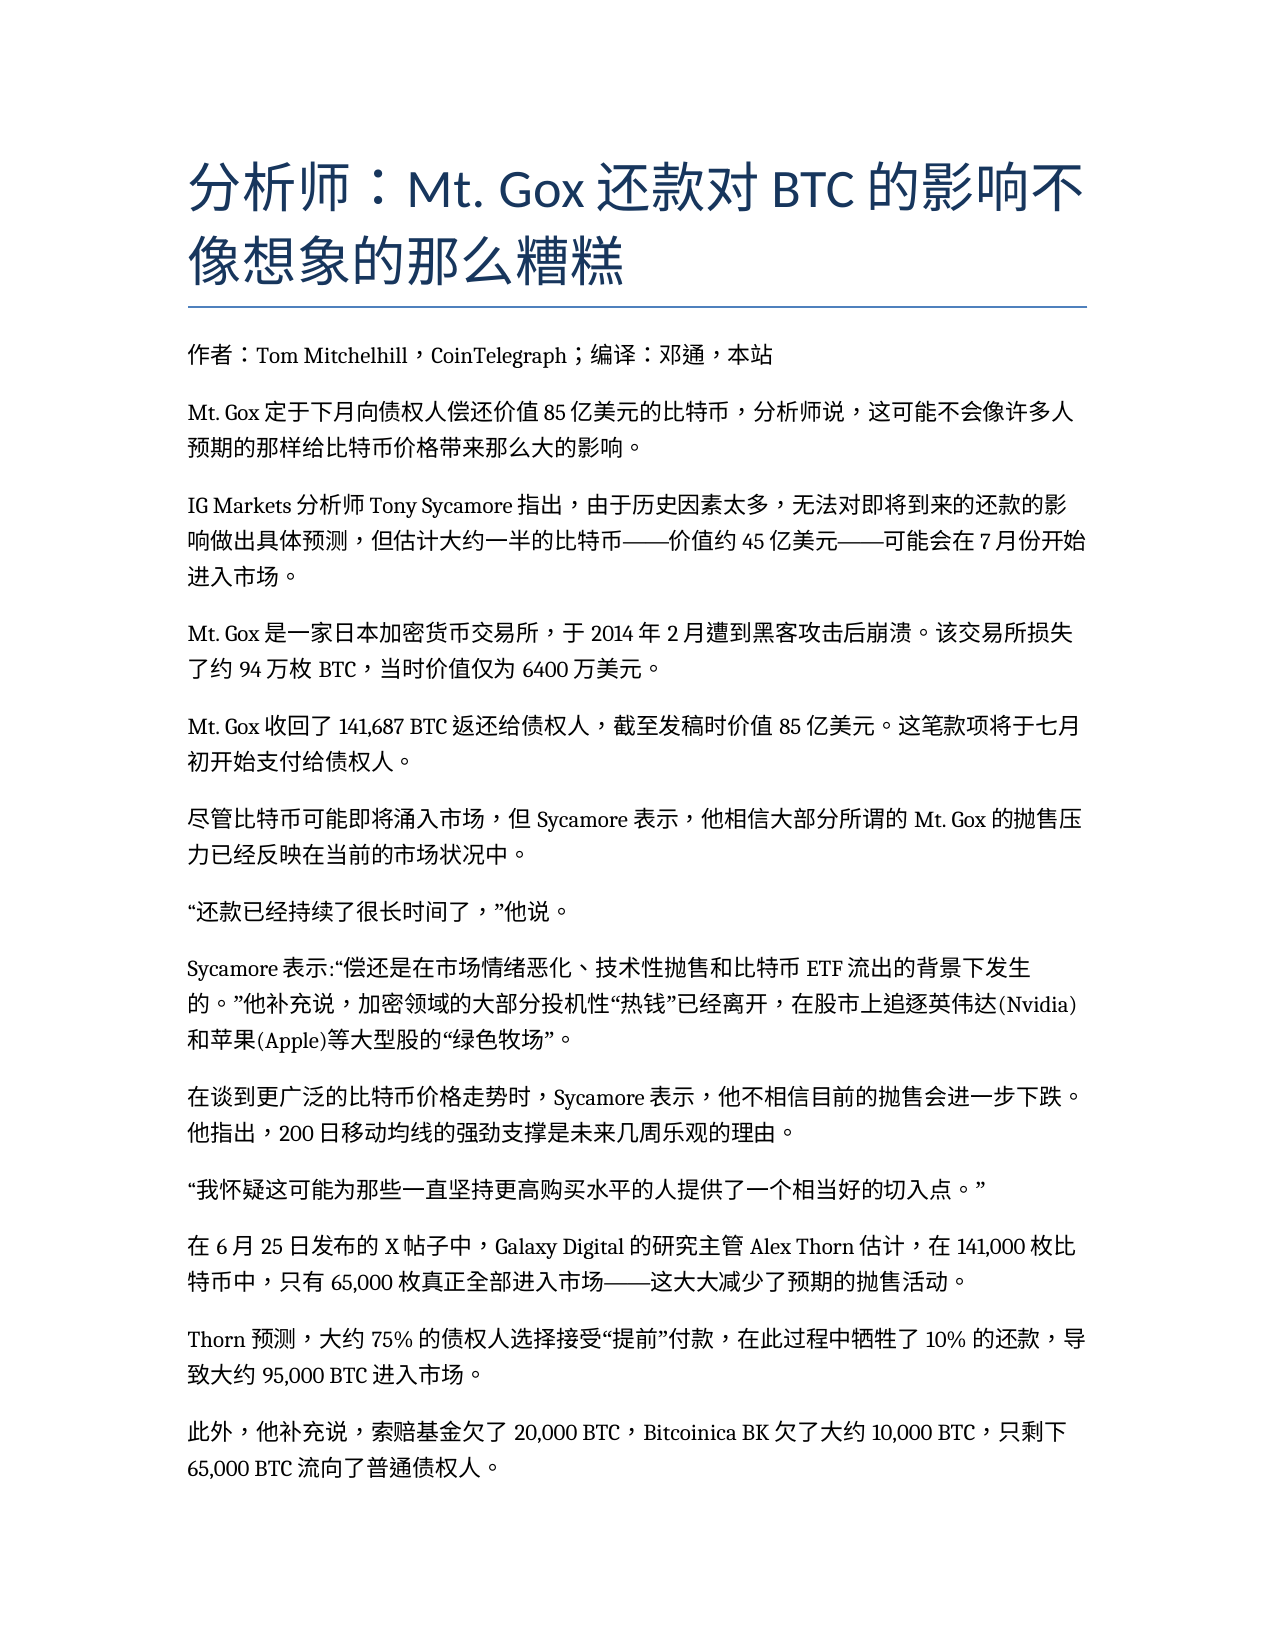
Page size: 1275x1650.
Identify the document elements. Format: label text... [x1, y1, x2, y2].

text Mt. Gox 收回了 141,687 BTC 返还给债权人，截至发稿时价值 85 亿美元。这笔款项将于七月初开始支付给债权人。 [187, 710, 1087, 777]
text 在 6 月 25 日发布的 X 帖子中，Galaxy Digital 的研究主管 Alex Thorn 估计，在 141,000 枚比特币中，只有 65,000 枚真正全部进入市场——这大大减少了预期的抛售活动。 [187, 1230, 1087, 1297]
text “我怀疑这可能为那些一直坚持更高购买水平的人提供了一个相当好的切入点。” [187, 1173, 1087, 1205]
text Thorn 预测，大约 75% 的债权人选择接受“提前”付款，在此过程中牺牲了 10% 的还款，导致大约 95,000 BTC 进入市场。 [187, 1323, 1087, 1390]
text 在谈到更广泛的比特币价格走势时，Sycamore表示，他不相信目前的抛售会进一步下跌。他指出，200日移动均线的强劲支撑是未来几周乐观的理由。 [187, 1081, 1087, 1148]
text IG Markets分析师Tony Sycamore指出，由于历史因素太多，无法对即将到来的还款的影响做出具体预测，但估计大约一半的比特币——价值约45亿美元——可能会在7月份开始进入市场。 [187, 489, 1087, 592]
text Mt. Gox定于下月向债权人偿还价值85亿美元的比特币，分析师说，这可能不会像许多人预期的那样给比特币价格带来那么大的影响。 [187, 396, 1087, 463]
text Sycamore表示:“偿还是在市场情绪恶化、技术性抛售和比特币ETF流出的背景下发生的。”他补充说，加密领域的大部分投机性“热钱”已经离开，在股市上追逐英伟达(Nvidia)和苹果(Apple)等大型股的“绿色牧场”。 [187, 952, 1087, 1055]
title 分析师：Mt. Gox还款对BTC的影响不像想象的那么糟糕 [187, 150, 1087, 308]
text Mt. Gox 是一家日本加密货币交易所，于 2014 年 2 月遭到黑客攻击后崩溃。该交易所损失了约 94 万枚 BTC，当时价值仅为 6400 万美元。 [187, 617, 1087, 684]
text 尽管比特币可能即将涌入市场，但 Sycamore 表示，他相信大部分所谓的 Mt. Gox 的抛售压力已经反映在当前的市场状况中。 [187, 803, 1087, 870]
text 此外，他补充说，索赔基金欠了 20,000 BTC，Bitcoinica BK 欠了大约 10,000 BTC，只剩下 65,000 BTC 流向了普通债权人。 [187, 1416, 1087, 1483]
text “还款已经持续了很长时间了，”他说。 [187, 895, 1087, 927]
text 作者：Tom Mitchelhill，CoinTelegraph；编译：邓通，本站 [187, 339, 1087, 370]
